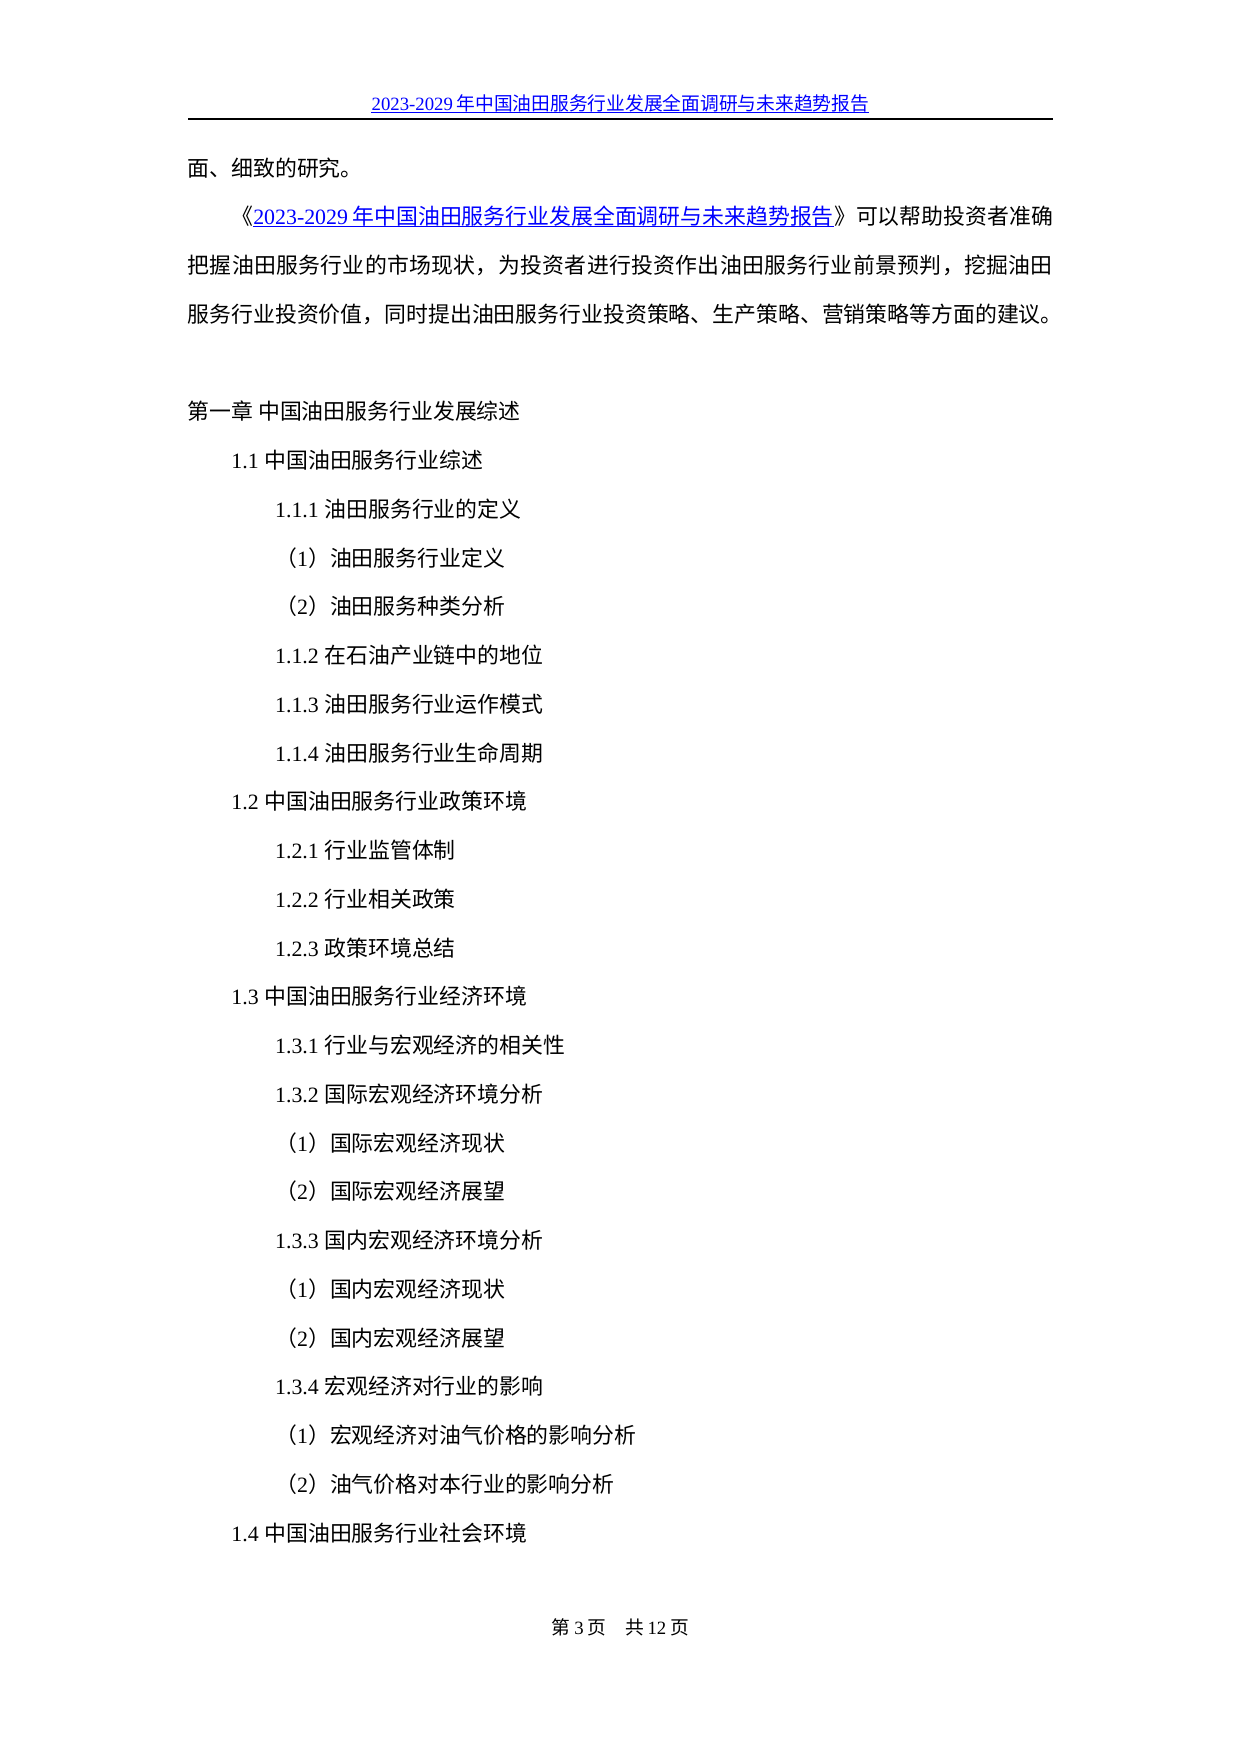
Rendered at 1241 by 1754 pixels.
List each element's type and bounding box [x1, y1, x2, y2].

text [187, 150, 1053, 1548]
